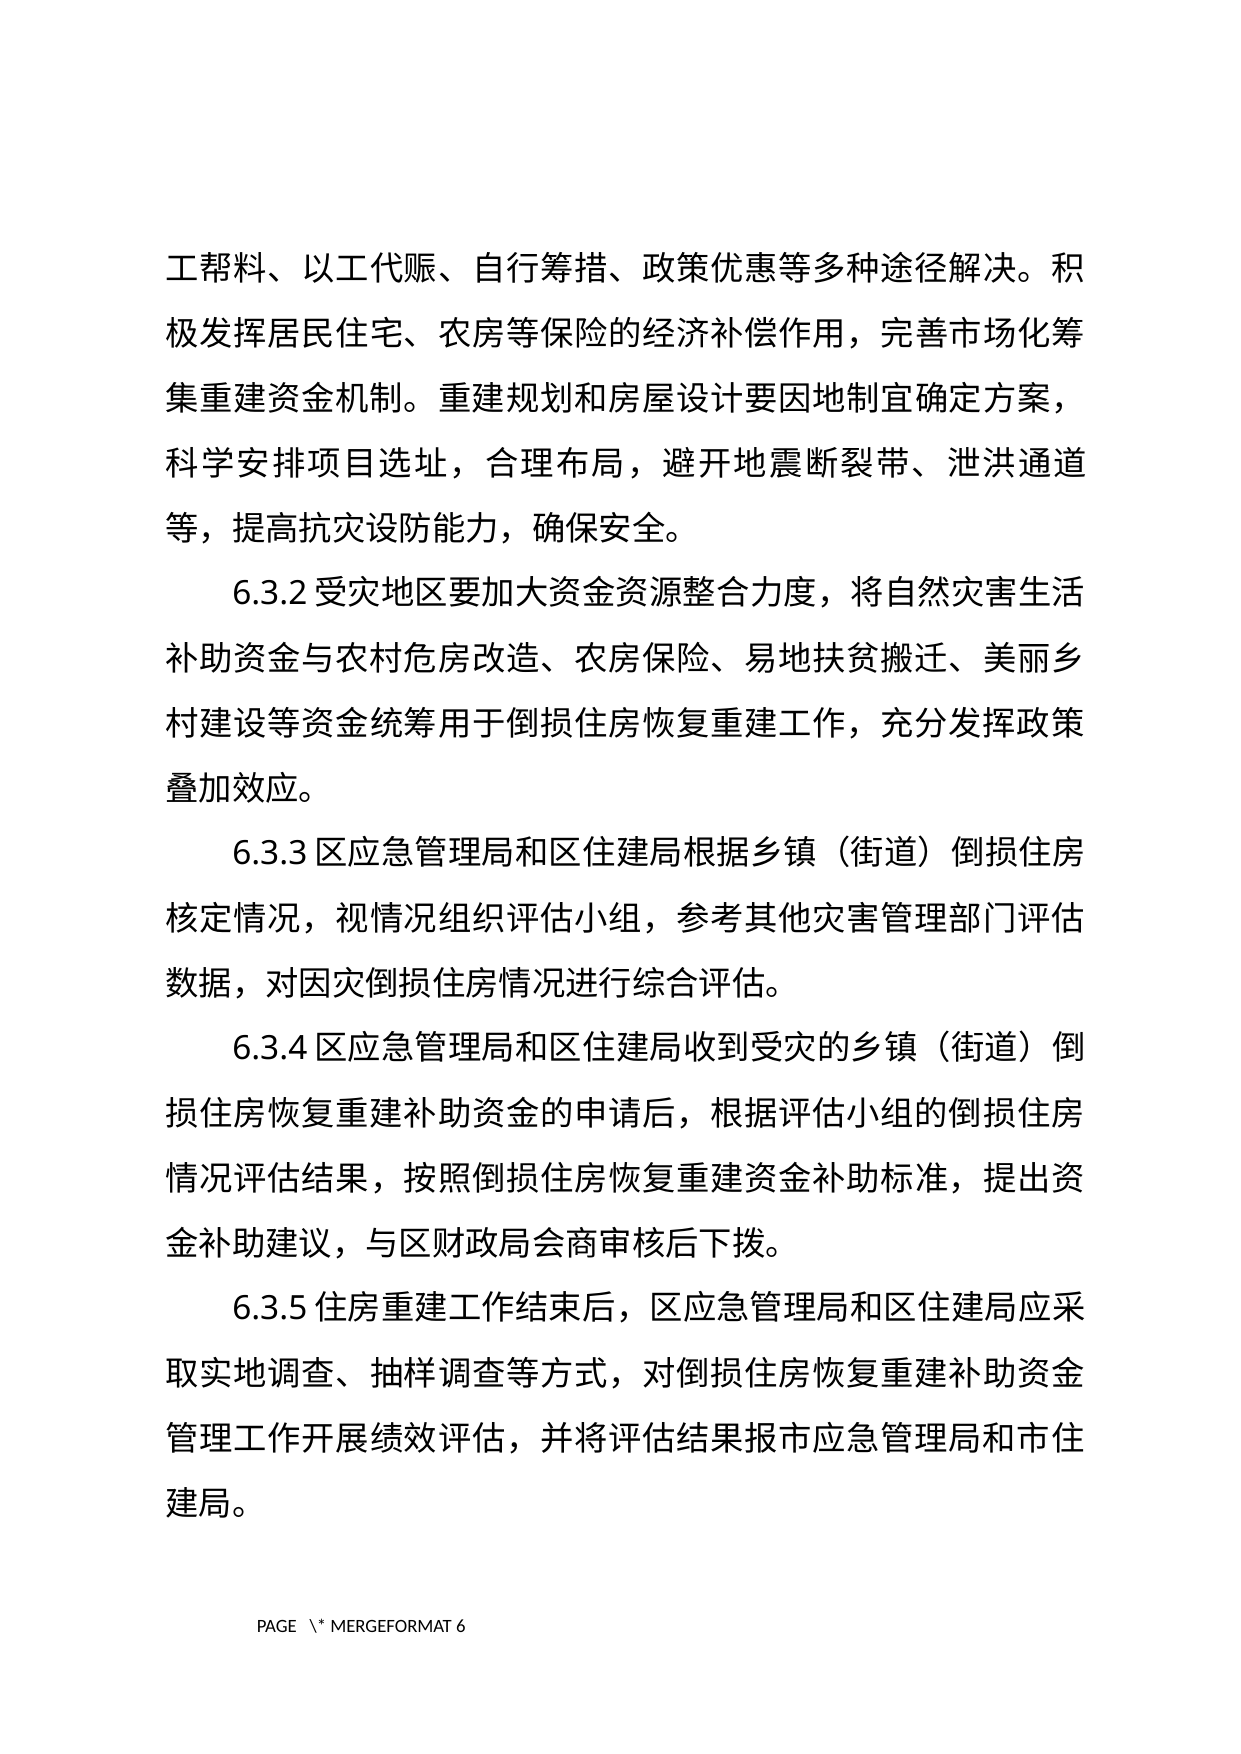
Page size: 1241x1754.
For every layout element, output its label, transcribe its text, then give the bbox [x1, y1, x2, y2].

text 6.3.3区应急管理局和区住建局根据乡镇（街道）倒损住房核定情况，视情况组织评估小组，参考其他灾害管理部门评估数据，对因灾倒损住房情况进行综合评估。 [165, 818, 1087, 1013]
text 6.3.4区应急管理局和区住建局收到受灾的乡镇（街道）倒损住房恢复重建补助资金的申请后，根据评估小组的倒损住房情况评估结果，按照倒损住房恢复重建资金补助标准，提出资金补助建议，与区财政局会商审核后下拨。 [165, 1013, 1087, 1273]
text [165, 233, 1087, 558]
text 6.3.2受灾地区要加大资金资源整合力度，将自然灾害生活补助资金与农村危房改造、农房保险、易地扶贫搬迁、美丽乡村建设等资金统筹用于倒损住房恢复重建工作，充分发挥政策叠加效应。 [165, 558, 1087, 818]
text 6.3.5住房重建工作结束后，区应急管理局和区住建局应采取实地调查、抽样调查等方式，对倒损住房恢复重建补助资金管理工作开展绩效评估，并将评估结果报市应急管理局和市住建局。 [165, 1273, 1087, 1533]
